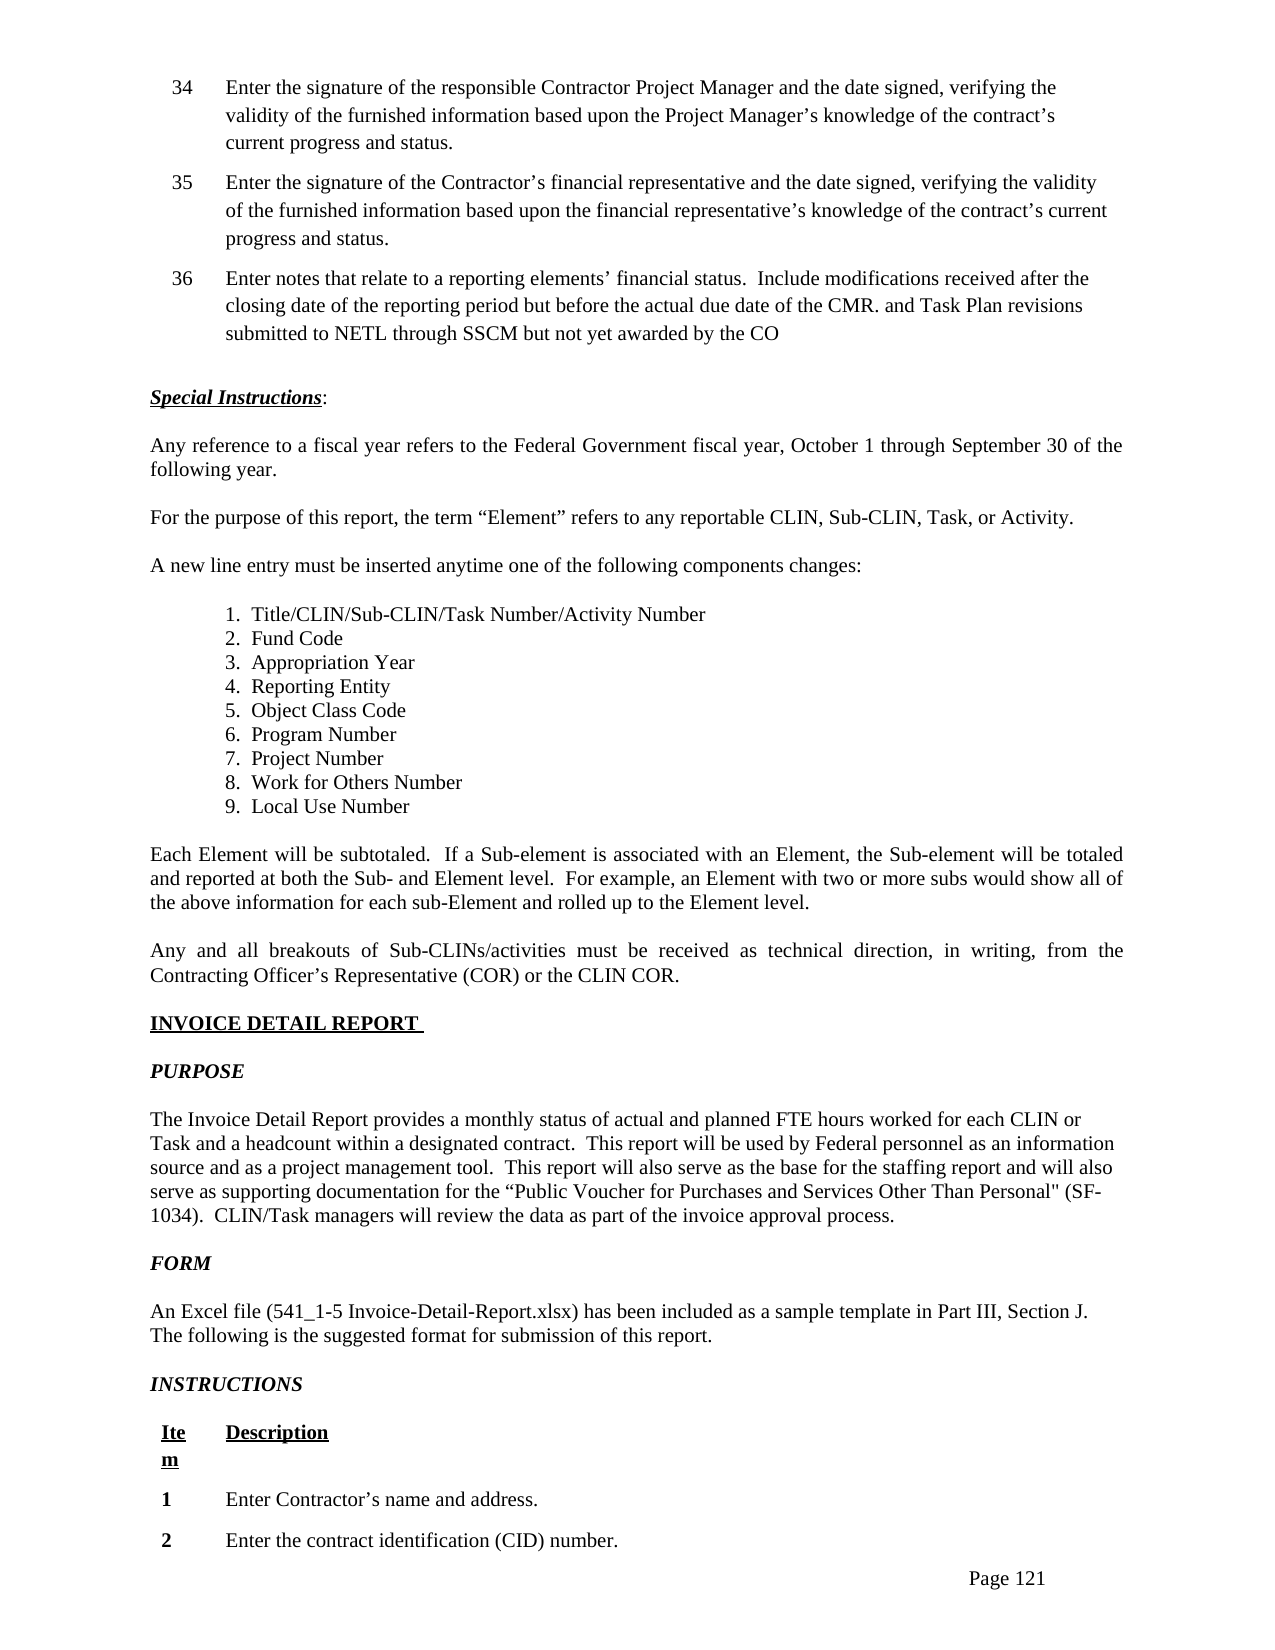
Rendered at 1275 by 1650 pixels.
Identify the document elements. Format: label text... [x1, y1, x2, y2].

text Any and all breakouts of Sub-CLINs/activities must be received as technical direction, in writing, from the Contracting Officer’s Representative (COR) or the CLIN COR. [150, 938, 1125, 987]
text Each Element will be subtotaled. If a Sub-element is associated with an Element, the Sub-element will be totaled and reported at both the Sub- and Element level. For example, an Element with two or more subs would show all of the above information for each sub-Element and rolled up to the Element level. [150, 842, 1125, 914]
text 7. Project Number [150, 746, 1125, 770]
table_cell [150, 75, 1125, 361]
text INSTRUCTIONS [150, 1372, 1125, 1396]
text 4. Reporting Entity [150, 674, 1125, 698]
text INVOICE DETAIL REPORT [150, 1011, 1125, 1035]
text A new line entry must be inserted anytime one of the following components changes: [150, 553, 1125, 577]
text 6. Program Number [150, 722, 1125, 746]
text 5. Object Class Code [150, 698, 1125, 722]
text 1. Title/CLIN/Sub-CLIN/Task Number/Activity Number [150, 602, 1125, 626]
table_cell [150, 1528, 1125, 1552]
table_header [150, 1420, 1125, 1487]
text PURPOSE [150, 1059, 1125, 1083]
text 9. Local Use Number [150, 794, 1125, 818]
text 3. Appropriation Year [150, 650, 1125, 674]
text The Invoice Detail Report provides a monthly status of actual and planned FTE hours worked for each CLIN or Task and a headcount within a designated contract. This report will be used by Federal personnel as an information source and as a project management tool. This report will also serve as the base for the staffing report and will also serve as supporting documentation for the “Public Voucher for Purchases and Services Other Than Personal" (SF-1034). CLIN/Task managers will review the data as part of the invoice approval process. [150, 1107, 1125, 1227]
text Special Instructions: [150, 385, 1125, 409]
text 2. Fund Code [150, 626, 1125, 650]
text FORM [150, 1251, 1125, 1275]
text 8. Work for Others Number [150, 770, 1125, 794]
text For the purpose of this report, the term “Element” refers to any reportable CLIN, Sub-CLIN, Task, or Activity. [150, 505, 1125, 529]
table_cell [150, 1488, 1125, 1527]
text An Excel file (541_1-5 Invoice-Detail-Report.xlsx) has been included as a sample template in Part III, Section J. The following is the suggested format for submission of this report. [150, 1299, 1125, 1347]
text Any reference to a fiscal year refers to the Federal Government fiscal year, October 1 through September 30 of the following year. [150, 433, 1125, 481]
